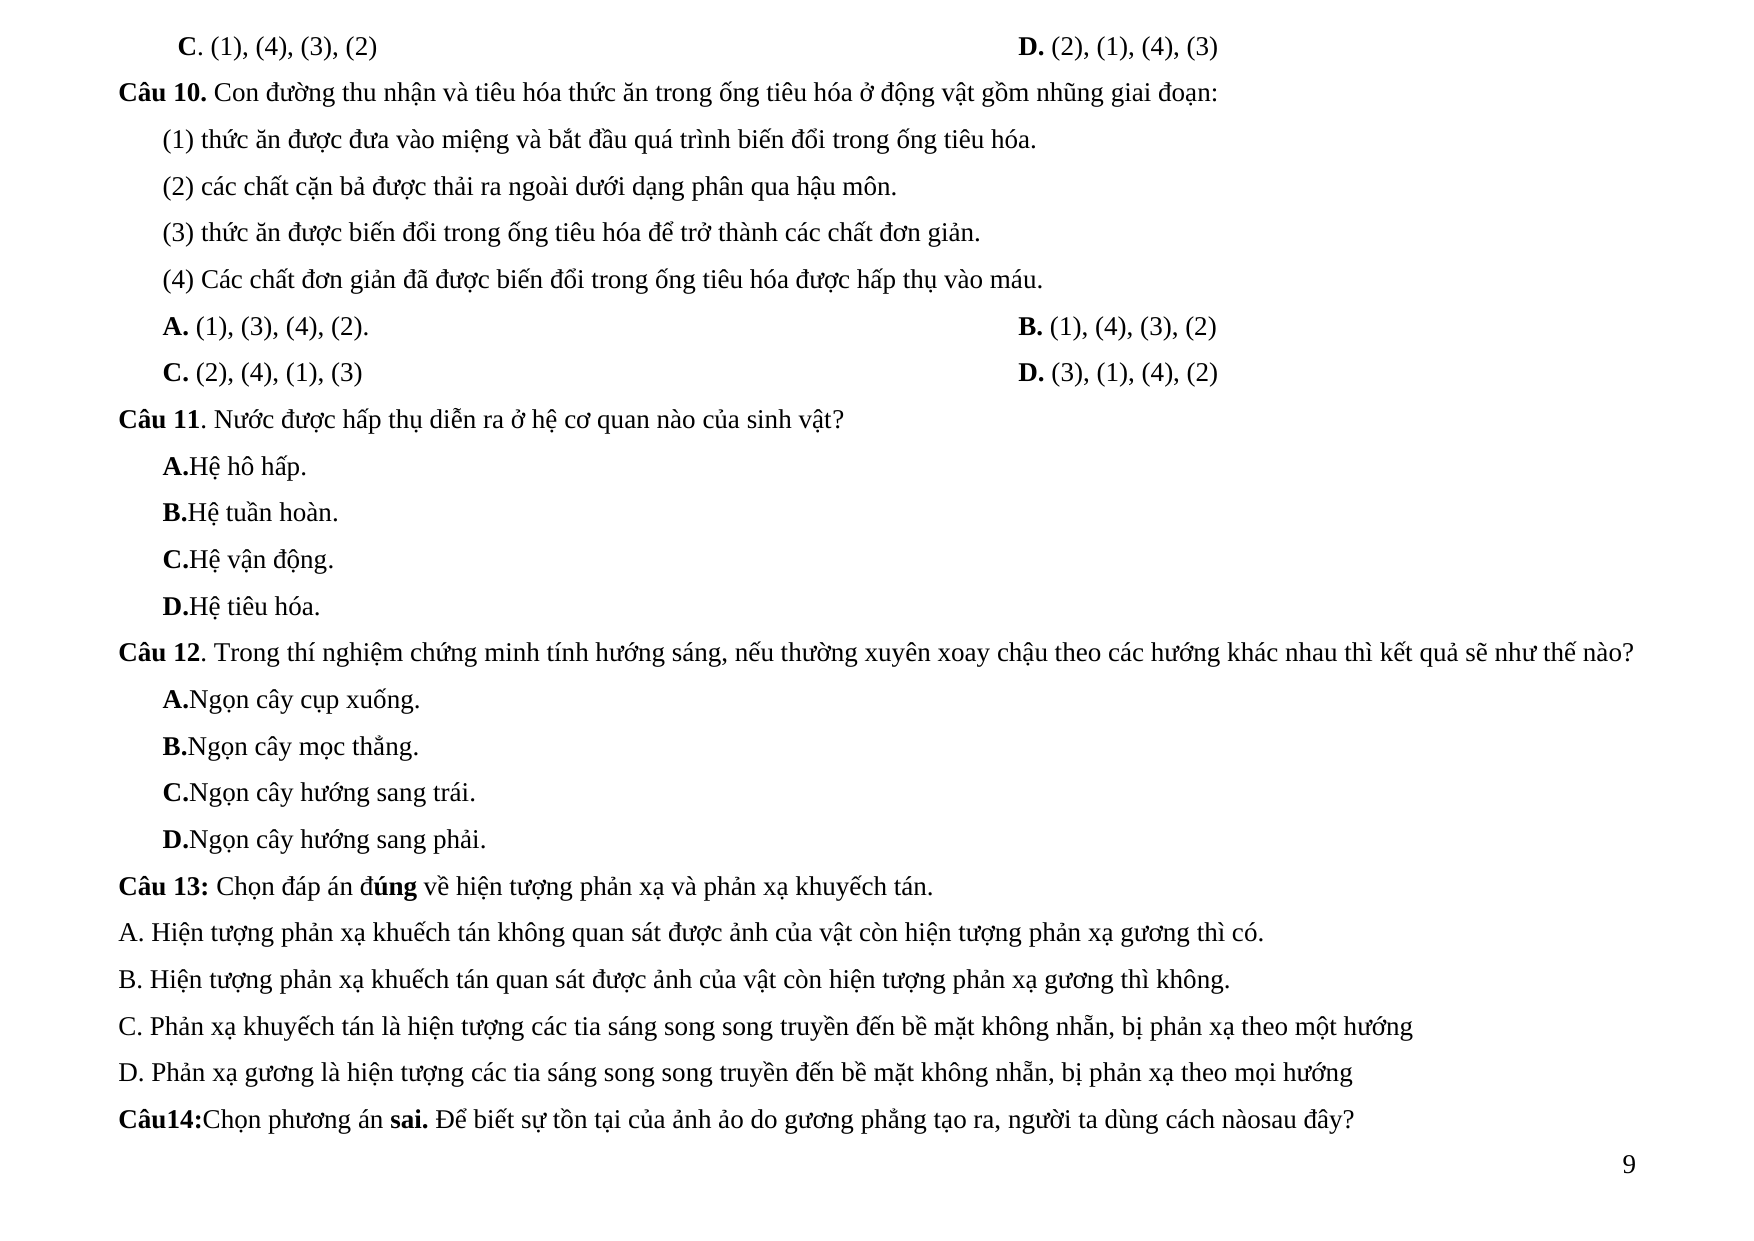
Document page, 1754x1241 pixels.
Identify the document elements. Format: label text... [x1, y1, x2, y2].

text B. Hiện tượng phản xạ khuếch tán quan sát được ảnh của vật còn hiện tượng phản xạ gương thì không. [118, 963, 1636, 994]
text C.Ngọn cây hướng sang trái. [118, 776, 1636, 807]
text A.Ngọn cây cụp xuống. [118, 683, 1636, 714]
text (1) thức ăn được đưa vào miệng và bắt đầu quá trình biến đổi trong ống tiêu hóa. [118, 123, 1636, 154]
text D.Hệ tiêu hóa. [118, 589, 1636, 621]
text D.Ngọn cây hướng sang phải. [118, 823, 1636, 854]
text A. Hiện tượng phản xạ khuếch tán không quan sát được ảnh của vật còn hiện tượng phản xạ gương thì có. [118, 916, 1636, 947]
text Câu 11. Nước được hấp thụ diễn ra ở hệ cơ quan nào của sinh vật? [118, 403, 1636, 434]
text D. Phản xạ gương là hiện tượng các tia sáng song song truyền đến bề mặt không nhẵn, bị phản xạ theo mọi hướng [118, 1056, 1636, 1087]
text A. (1), (3), (4), (2). B. (1), (4), (3), (2) [118, 309, 1636, 341]
text Câu 13: Chọn đáp án đúng về hiện tượng phản xạ và phản xạ khuyếch tán. [118, 869, 1636, 901]
text C.Hệ vận động. [118, 543, 1636, 574]
text (3) thức ăn được biến đổi trong ống tiêu hóa để trở thành các chất đơn giản. [118, 216, 1636, 247]
text Câu14:Chọn phương án sai. Để biết sự tồn tại của ảnh ảo do gương phẳng tạo ra, người ta dùng cách nàosau đây? [118, 1103, 1636, 1134]
text A.Hệ hô hấp. [118, 449, 1636, 481]
text Câu 10. Con đường thu nhận và tiêu hóa thức ăn trong ống tiêu hóa ở động vật gồm nhũng giai đoạn: [118, 76, 1636, 107]
text C. (2), (4), (1), (3) D. (3), (1), (4), (2) [118, 356, 1636, 387]
text (4) Các chất đơn giản đã được biến đổi trong ống tiêu hóa được hấp thụ vào máu. [118, 263, 1636, 294]
text C. Phản xạ khuyếch tán là hiện tượng các tia sáng song song truyền đến bề mặt không nhẵn, bị phản xạ theo một hướng [118, 1009, 1636, 1041]
text Câu 12. Trong thí nghiệm chứng minh tính hướng sáng, nếu thường xuyên xoay chậu theo các hướng khác nhau thì kết quả sẽ như thế nào? [118, 636, 1636, 667]
text (2) các chất cặn bả được thải ra ngoài dưới dạng phân qua hậu môn. [118, 169, 1636, 201]
text C. (1), (4), (3), (2) D. (2), (1), (4), (3) [118, 29, 1636, 61]
text B.Ngọn cây mọc thẳng. [118, 729, 1636, 761]
text B.Hệ tuần hoàn. [118, 496, 1636, 527]
